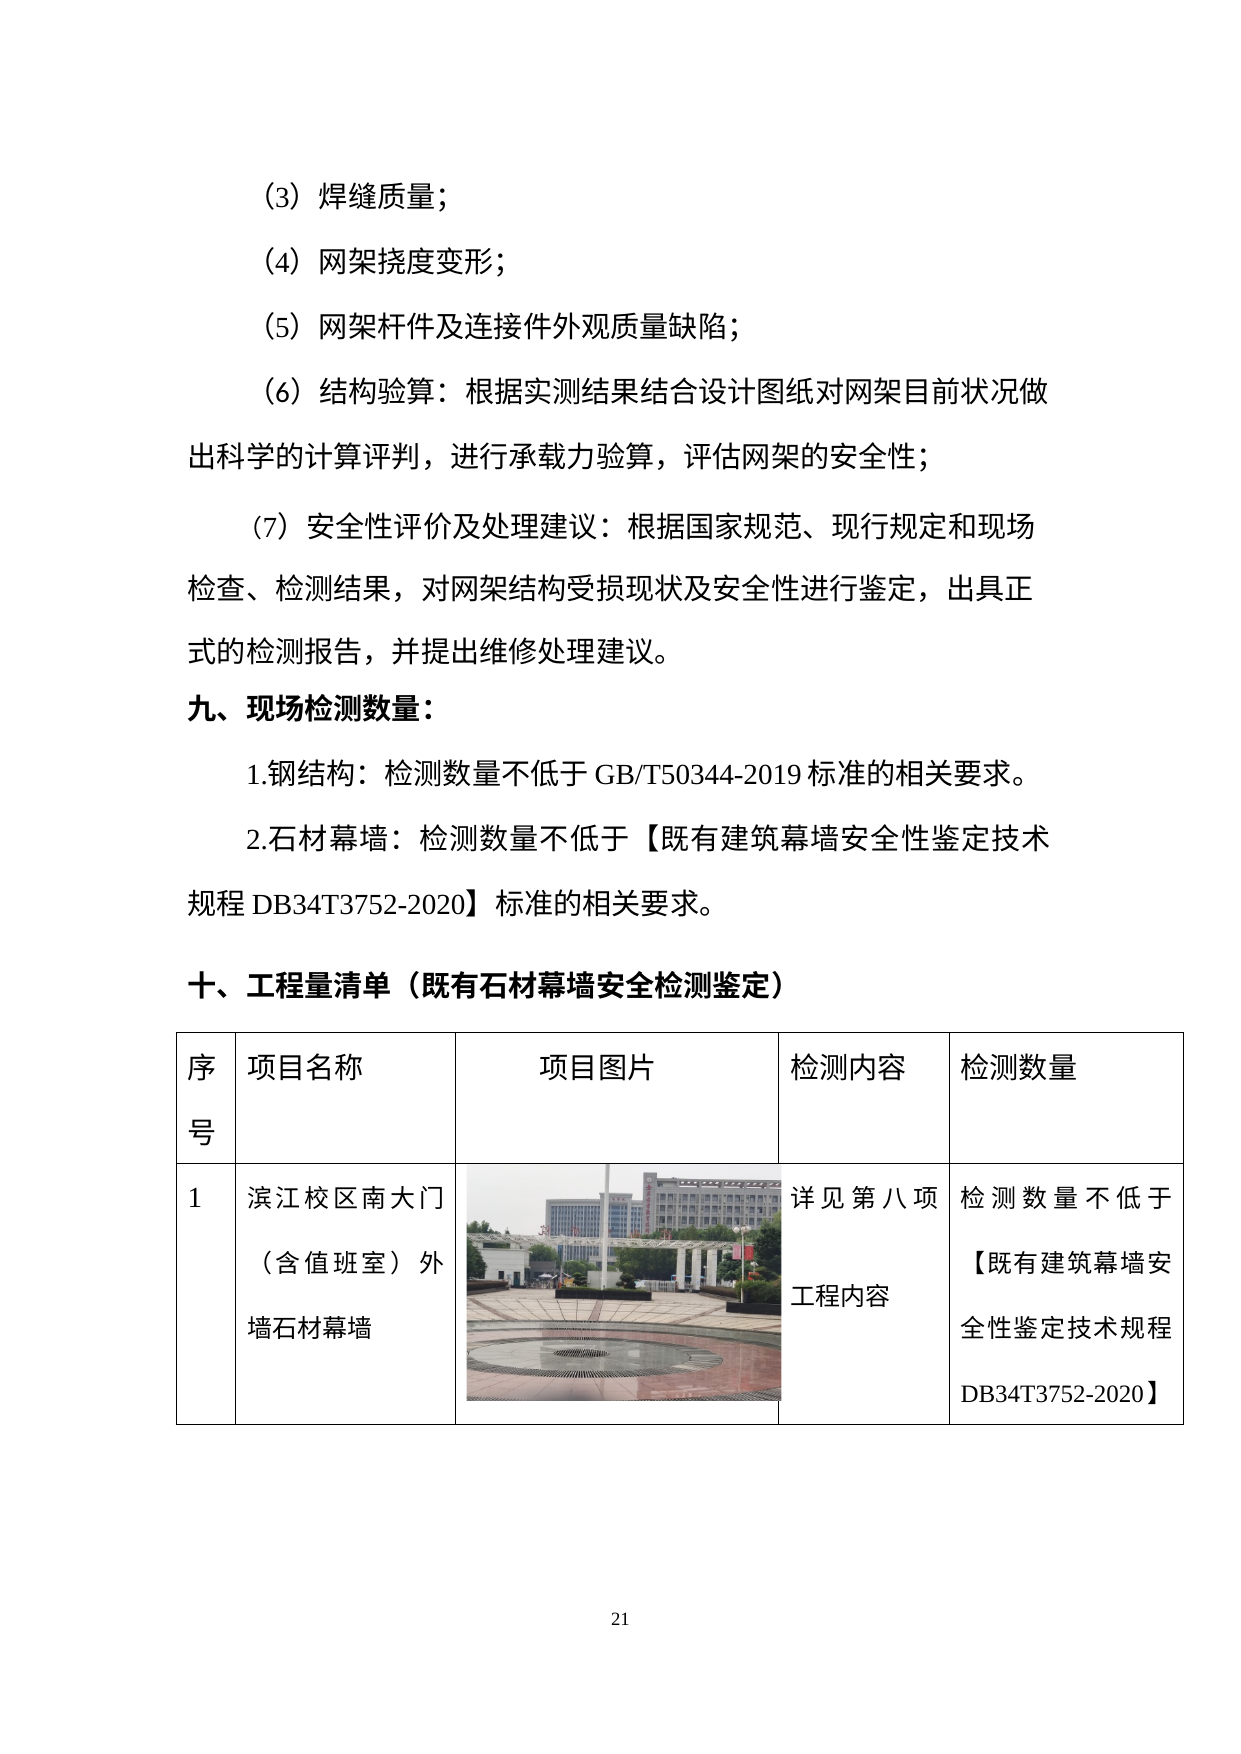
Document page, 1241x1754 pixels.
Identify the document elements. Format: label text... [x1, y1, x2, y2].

table_cell 1 [177, 1164, 235, 1424]
table_cell 详见第八项工程内容 [779, 1164, 949, 1424]
text （5）网架杆件及连接件外观质量缺陷； [187, 292, 1053, 357]
table_header 检测内容 [779, 1033, 949, 1163]
list 1.钢结构：检测数量不低于GB/T50344-2019标准的相关要求。 [187, 739, 1053, 804]
table_header 检测数量 [950, 1033, 1183, 1163]
table_header 项目图片 [456, 1033, 778, 1163]
text （6）结构验算：根据实测结果结合设计图纸对网架目前状况做出科学的计算评判，进行承载力验算，评估网架的安全性； [187, 357, 1053, 487]
table_header 序号 [177, 1033, 235, 1163]
table_cell [456, 1164, 778, 1424]
text 九、现场检测数量： [187, 674, 1053, 739]
text （7）安全性评价及处理建议：根据国家规范、现行规定和现场检查、检测结果，对网架结构受损现状及安全性进行鉴定，出具正式的检测报告，并提出维修处理建议。 [187, 487, 1053, 674]
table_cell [950, 1164, 1183, 1424]
text （3）焊缝质量； [187, 162, 1053, 227]
table_header 项目名称 [236, 1033, 455, 1163]
picture [466, 1164, 782, 1401]
list 十、工程量清单（既有石材幕墙安全检测鉴定） [187, 951, 1053, 1016]
table_cell 滨江校区南大门（含值班室）外墙石材幕墙 [236, 1164, 455, 1424]
text （4）网架挠度变形； [187, 227, 1053, 292]
list 2.石材幕墙：检测数量不低于【既有建筑幕墙安全性鉴定技术规程DB34T3752-2020】标准的相关要求。 [187, 804, 1053, 934]
